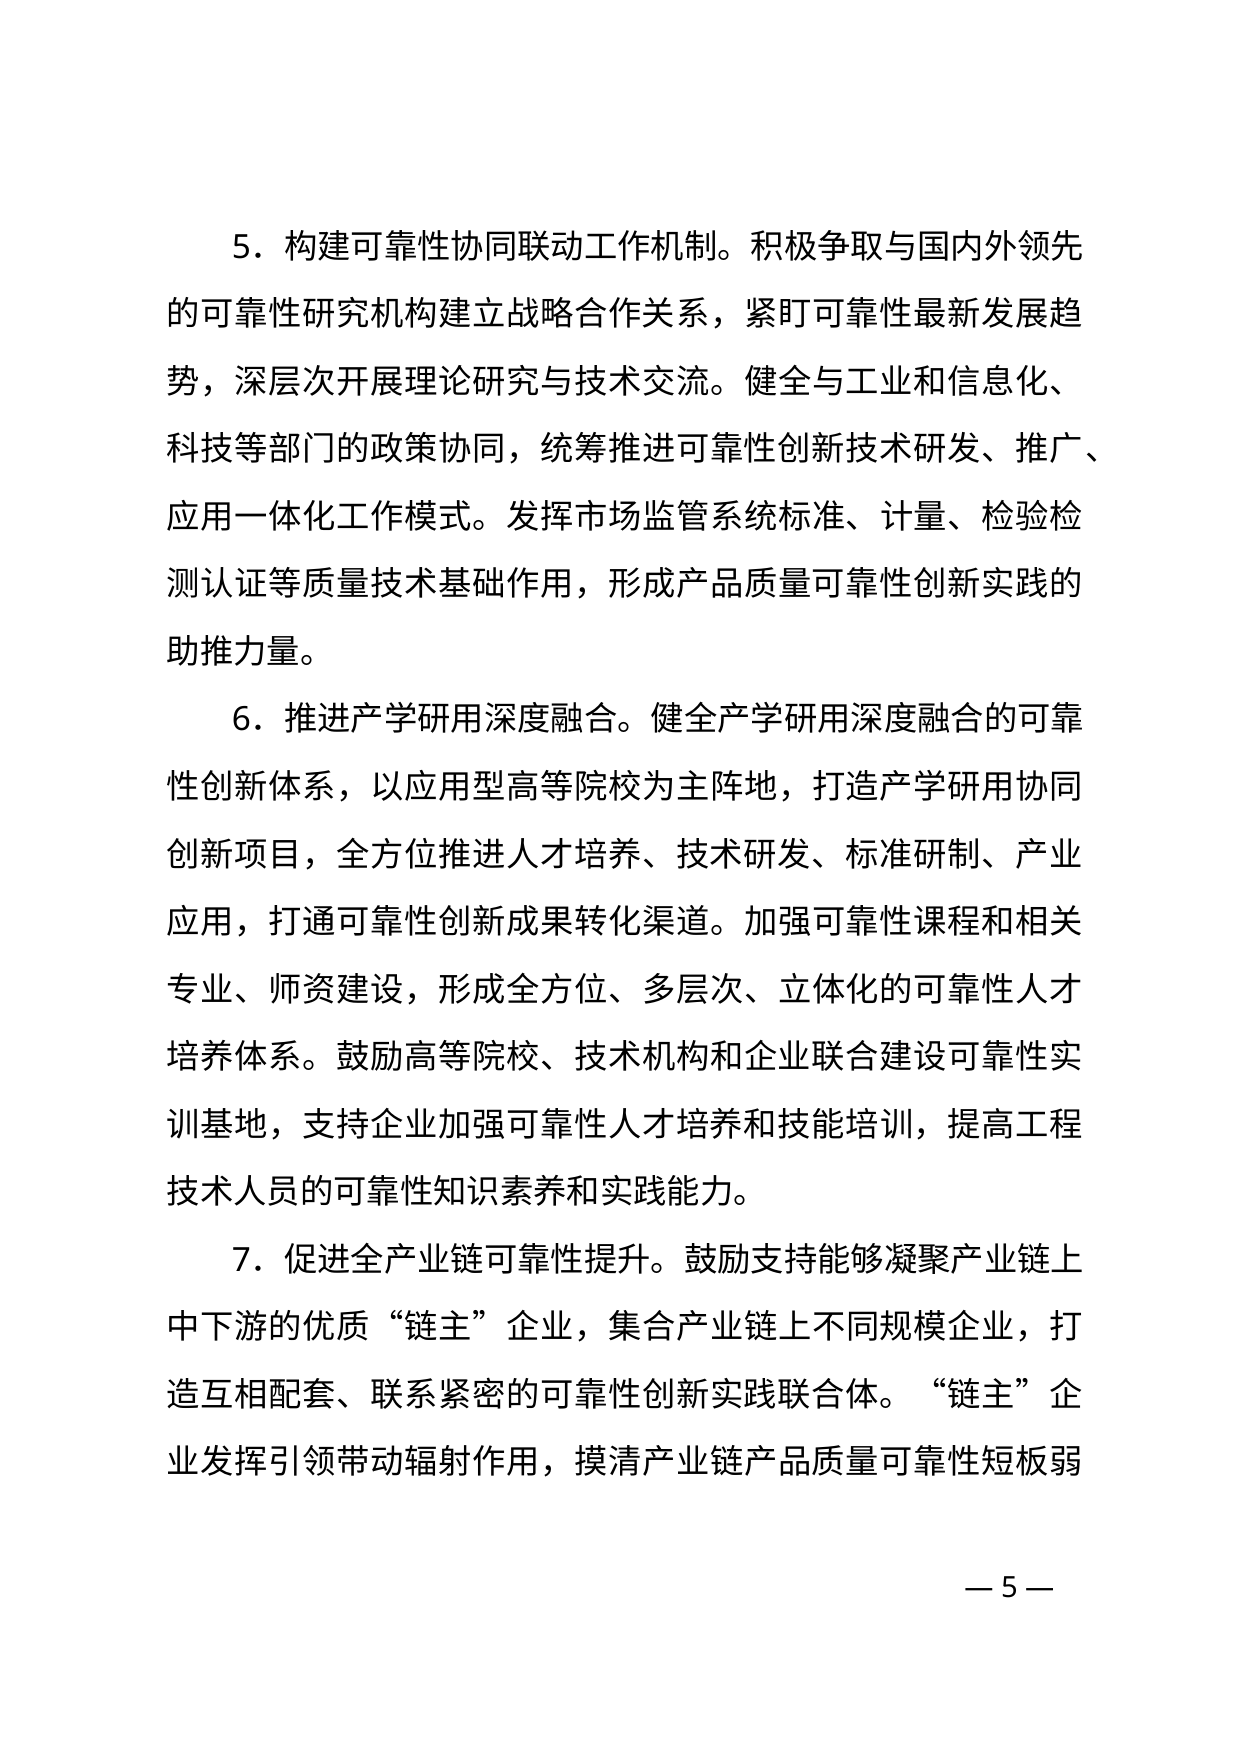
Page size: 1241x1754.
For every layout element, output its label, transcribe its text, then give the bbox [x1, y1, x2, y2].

text 5．构建可靠性协同联动工作机制。积极争取与国内外领先的可靠性研究机构建立战略合作关系，紧盯可靠性最新发展趋势，深层次开展理论研究与技术交流。健全与工业和信息化、科技等部门的政策协同，统筹推进可靠性创新技术研发、推广、应用一体化工作模式。发挥市场监管系统标准、计量、检验检测认证等质量技术基础作用，形成产品质量可靠性创新实践的助推力量。 [167, 219, 1085, 673]
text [167, 1232, 1085, 1483]
text 6．推进产学研用深度融合。健全产学研用深度融合的可靠性创新体系，以应用型高等院校为主阵地，打造产学研用协同创新项目，全方位推进人才培养、技术研发、标准研制、产业应用，打通可靠性创新成果转化渠道。加强可靠性课程和相关专业、师资建设，形成全方位、多层次、立体化的可靠性人才培养体系。鼓励高等院校、技术机构和企业联合建设可靠性实训基地，支持企业加强可靠性人才培养和技能培训，提高工程技术人员的可靠性知识素养和实践能力。 [167, 692, 1085, 1213]
